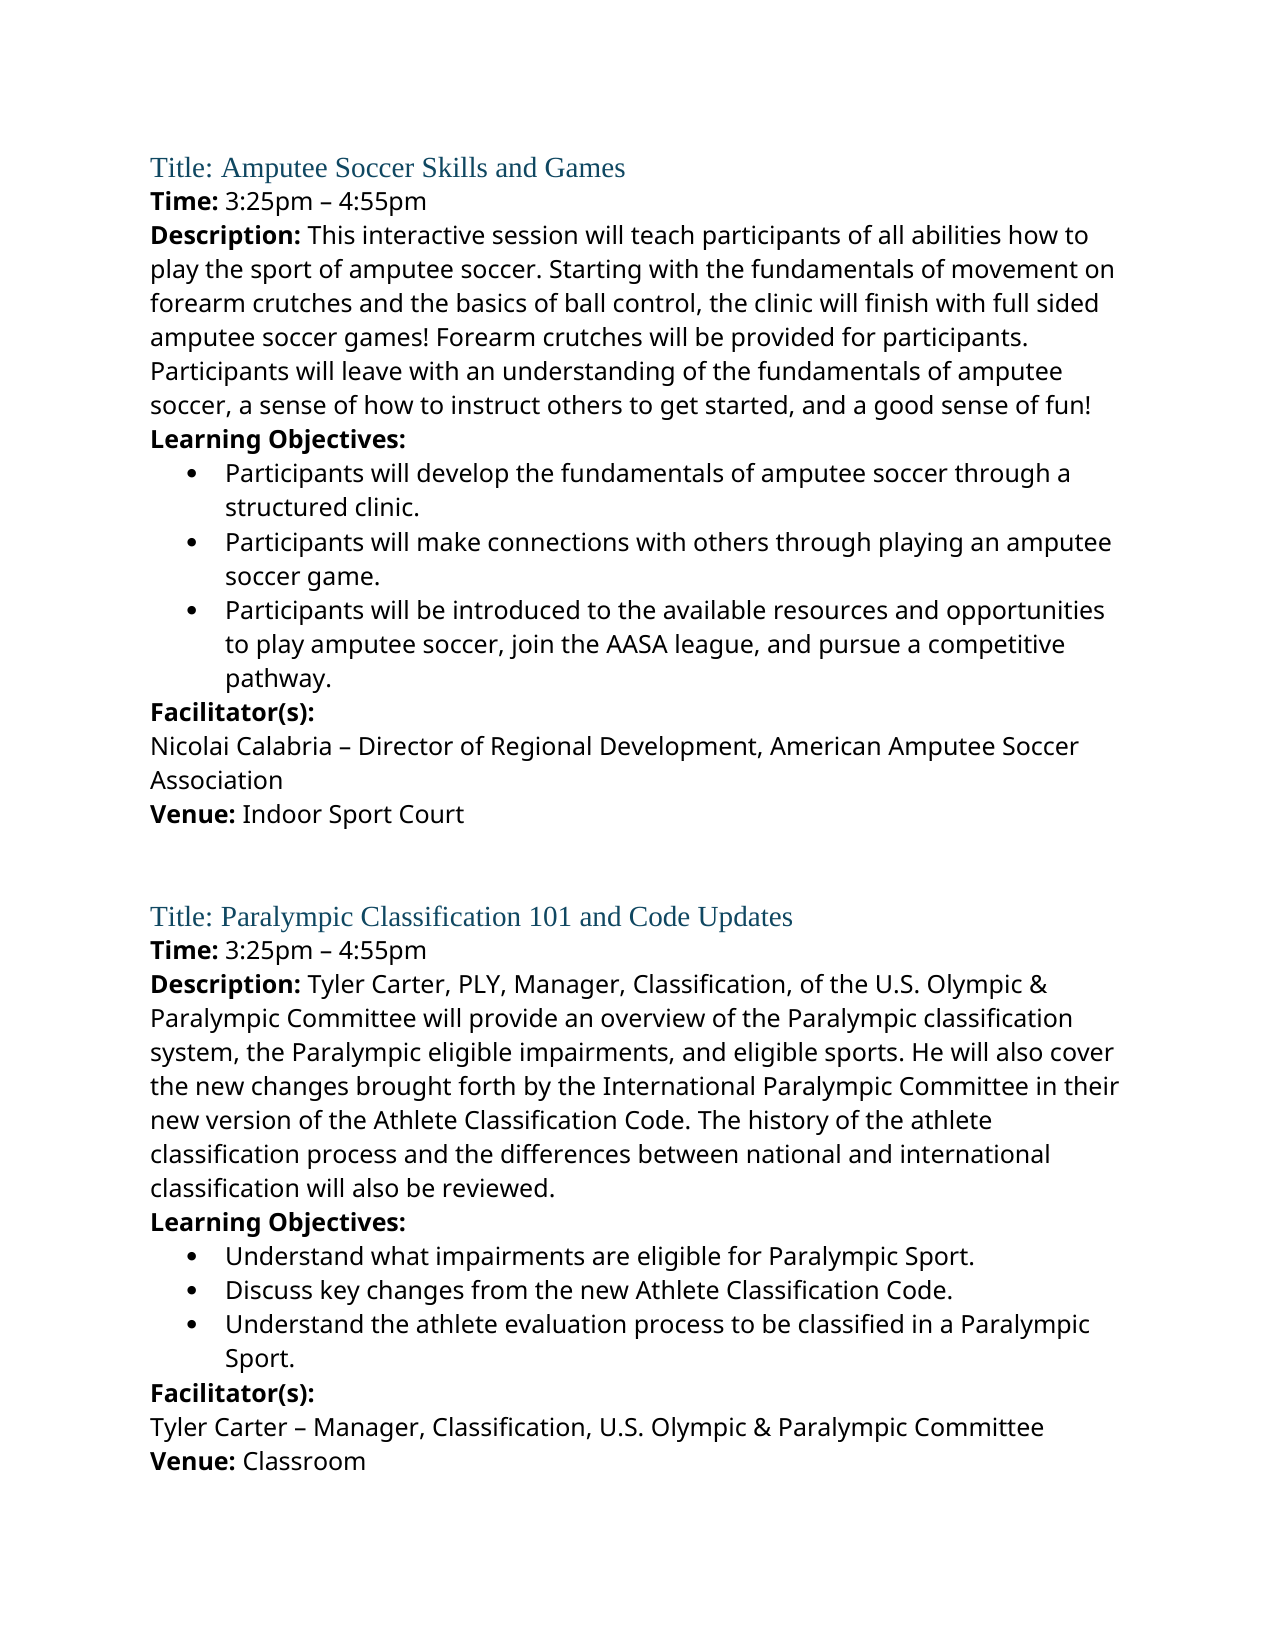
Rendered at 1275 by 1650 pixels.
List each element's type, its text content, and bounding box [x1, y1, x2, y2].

text Title: Paralympic Classification 101 and Code Updates Time: 3:25pm – 4:55pm Description: Tyler Carter, PLY, Manager, Classification, of the U.S. Olympic & Paralympic Committee will provide an overview of the Paralympic classification system, the Paralympic eligible impairments, and eligible sports. He will also cover the new changes brought forth by the International Paralympic Committee in their new version of the Athlete Classification Code. The history of the athlete classification process and the differences between national and international classification will also be reviewed. Learning Objectives: [150, 899, 1125, 1239]
text Facilitator(s): Tyler Carter – Manager, Classification, U.S. Olympic & Paralympic Committee Venue: Classroom [150, 1375, 1125, 1477]
text Facilitator(s): Nicolai Calabria – Director of Regional Development, American Amputee Soccer Association Venue: Indoor Sport Court [150, 694, 1125, 831]
list Participants will make connections with others through playing an amputee soccer game. [187, 524, 1125, 592]
list Discuss key changes from the new Athlete Classification Code. [187, 1273, 1125, 1307]
list Understand the athlete evaluation process to be classified in a Paralympic Sport. [187, 1307, 1125, 1375]
list Participants will develop the fundamentals of amputee soccer through a structured clinic. [187, 456, 1125, 524]
list Understand what impairments are eligible for Paralympic Sport. [187, 1239, 1125, 1273]
list Participants will be introduced to the available resources and opportunities to play amputee soccer, join the AASA league, and pursue a competitive pathway. [187, 592, 1125, 694]
text Title: Amputee Soccer Skills and Games Time: 3:25pm – 4:55pm Description: This interactive session will teach participants of all abilities how to play the sport of amputee soccer. Starting with the fundamentals of movement on forearm crutches and the basics of ball control, the clinic will finish with full sided amputee soccer games! Forearm crutches will be provided for participants. Participants will leave with an understanding of the fundamentals of amputee soccer, a sense of how to instruct others to get started, and a good sense of fun! Learning Objectives: [150, 150, 1125, 456]
